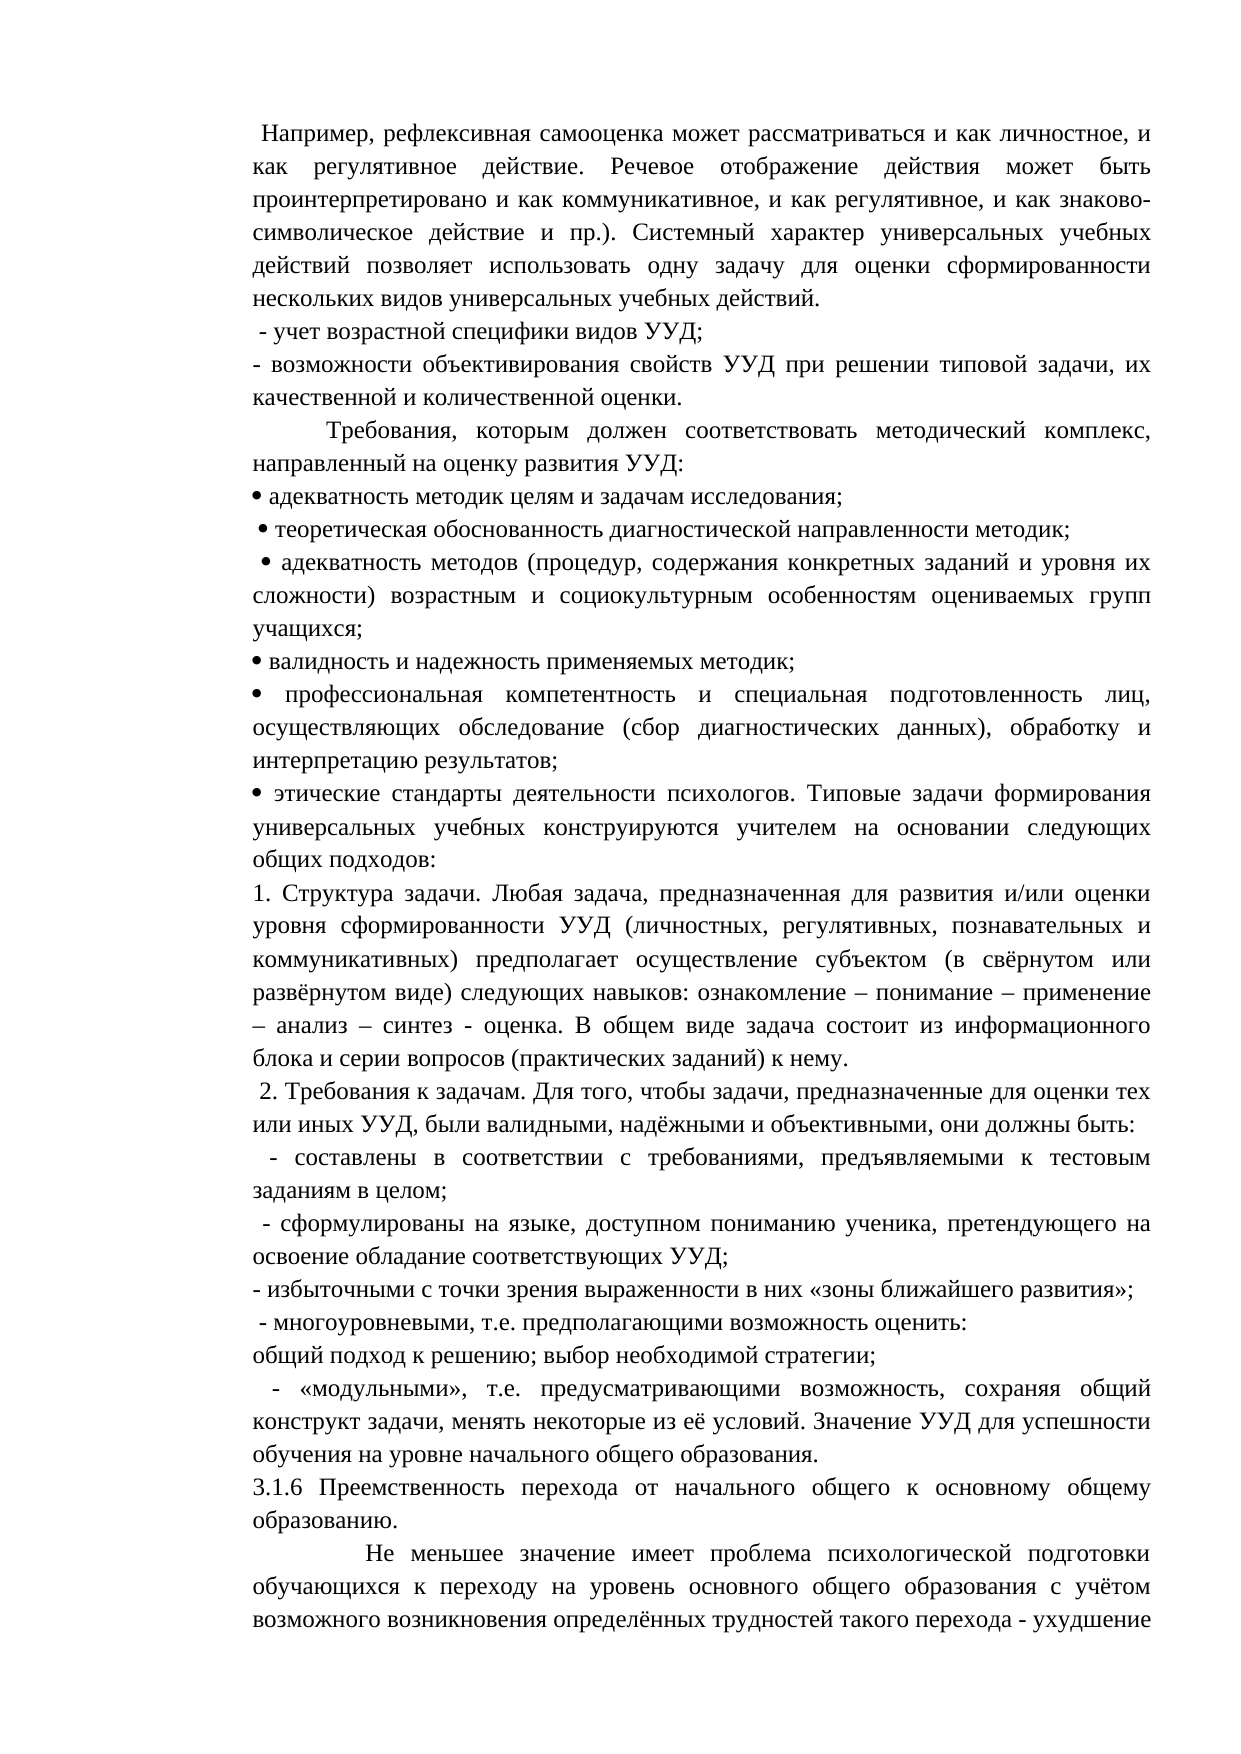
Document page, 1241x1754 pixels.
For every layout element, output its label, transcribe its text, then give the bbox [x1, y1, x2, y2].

list теоретическая обоснованность диагностической направленности методик; [252, 514, 1152, 543]
list общий подход к решению; выбор необходимой стратегии; [252, 1340, 1152, 1369]
list валидность и надежность применяемых методик; [252, 646, 1152, 675]
list 2. Требования к задачам. Для того, чтобы задачи, предназначенные для оценки тех или иных УУД, были валидными, надёжными и объективными, они должны быть: [252, 1076, 1152, 1137]
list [252, 1538, 1152, 1633]
list Например, рефлексивная самооценка может рассматриваться и как личностное, и как регулятивное действие. Речевое отображение действия может быть проинтерпретировано и как коммуникативное, и как регулятивное, и как знаково-символическое действие и пр.). Системный характер универсальных учебных действий позволяет использовать одну задачу для оценки сформированности нескольких видов универсальных учебных действий. [252, 118, 1152, 312]
list адекватность методов (процедур, содержания конкретных заданий и уровня их сложности) возрастным и социокультурным особенностям оцениваемых групп учащихся; [252, 547, 1152, 642]
list адекватность методик целям и задачам исследования; [252, 481, 1152, 510]
list 3.1.6 Преемственность перехода от начального общего к основному общему образованию. [252, 1472, 1152, 1534]
list - возможности объективирования свойств УУД при решении типовой задачи, их качественной и количественной оценки. [252, 349, 1152, 411]
list профессиональная компетентность и специальная подготовленность лиц, осуществляющих обследование (сбор диагностических данных), обработку и интерпретацию результатов; [252, 679, 1152, 774]
list - составлены в соответствии с требованиями, предъявляемыми к тестовым заданиям в целом; [252, 1142, 1152, 1203]
list - многоуровневыми, т.е. предполагающими возможность оценить: [252, 1307, 1152, 1336]
list - избыточными с точки зрения выраженности в них «зоны ближайшего развития»; [252, 1274, 1152, 1303]
list 1. Структура задачи. Любая задача, предназначенная для развития и/или оценки уровня сформированности УУД (личностных, регулятивных, познавательных и коммуникативных) предполагает осуществление субъектом (в свёрнутом или развёрнутом виде) следующих навыков: ознакомление – понимание – применение – анализ – синтез - оценка. В общем виде задача состоит из информационного блока и серии вопросов (практических заданий) к нему. [252, 878, 1152, 1071]
list - сформулированы на языке, доступном пониманию ученика, претендующего на освоение обладание соответствующих УУД; [252, 1208, 1152, 1269]
list - учет возрастной специфики видов УУД; [252, 316, 1152, 345]
list Требования, которым должен соответствовать методический комплекс, направленный на оценку развития УУД: [252, 415, 1152, 477]
list этические стандарты деятельности психологов. Типовые задачи формирования универсальных учебных конструируются учителем на основании следующих общих подходов: [252, 778, 1152, 873]
list - «модульными», т.е. предусматривающими возможность, сохраняя общий конструкт задачи, менять некоторые из её условий. Значение УУД для успешности обучения на уровне начального общего образования. [252, 1373, 1152, 1468]
